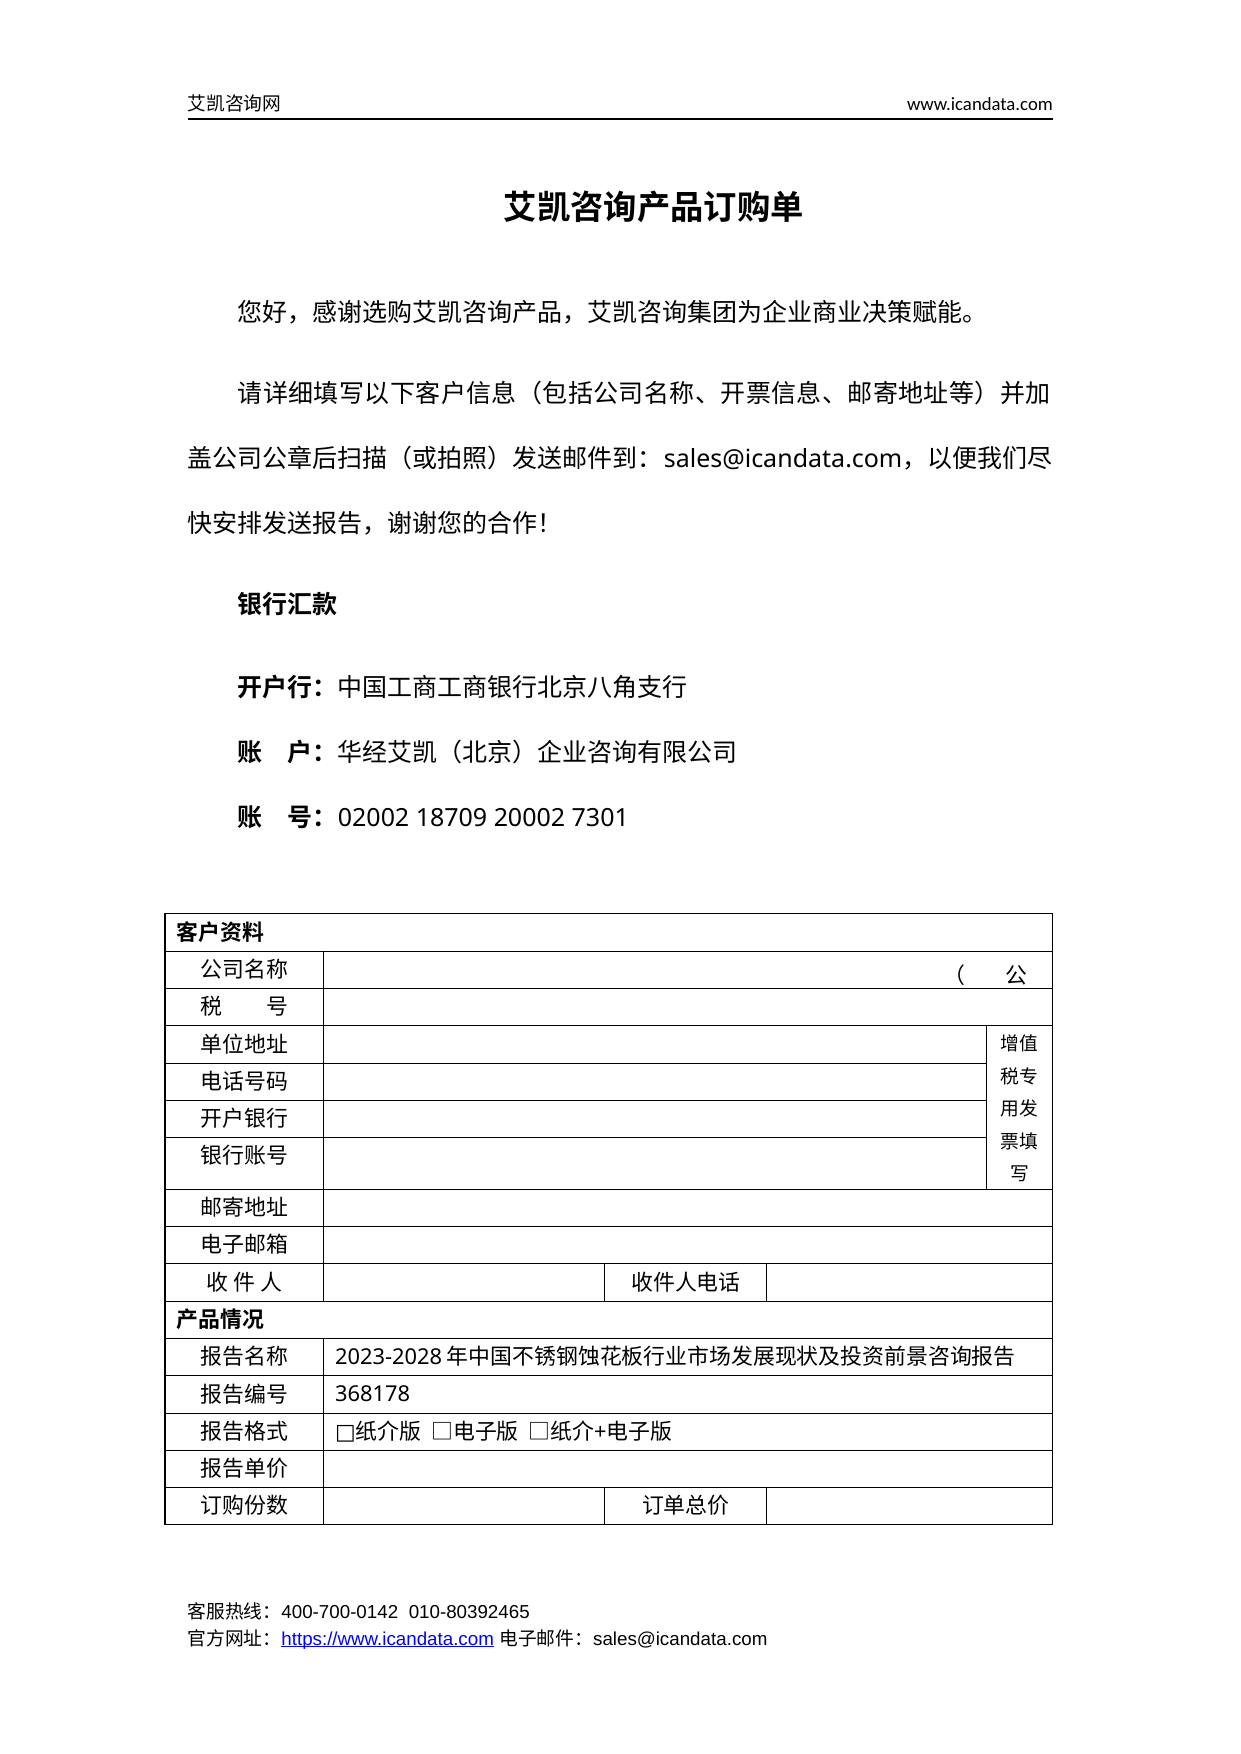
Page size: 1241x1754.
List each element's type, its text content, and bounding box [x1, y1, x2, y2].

table_cell 报告格式 [166, 1414, 323, 1450]
text 账 户：华经艾凯（北京）企业咨询有限公司 [187, 718, 1053, 783]
table_cell [324, 1138, 986, 1189]
table_cell 报告编号 [166, 1376, 323, 1412]
table_cell [324, 1101, 986, 1137]
table_cell 开户银行 [166, 1101, 323, 1137]
table_cell 报告单价 [166, 1451, 323, 1487]
table_cell [767, 1488, 1052, 1524]
table_cell 单位地址 [166, 1026, 323, 1062]
table_cell 公司名称 [166, 952, 323, 988]
text 请详细填写以下客户信息（包括公司名称、开票信息、邮寄地址等）并加盖公司公章后扫描（或拍照）发送邮件到：sales@icandata.com，以便我们尽快安排发送报告，谢谢您的合作！ [187, 359, 1053, 554]
table_cell 电话号码 [166, 1064, 323, 1100]
table_cell 368178 [324, 1376, 1052, 1412]
table_cell [324, 1227, 1052, 1263]
table_cell 银行账号 [166, 1138, 323, 1189]
table_cell 邮寄地址 [166, 1190, 323, 1226]
table_cell [324, 1026, 986, 1062]
table_cell [324, 1264, 604, 1301]
table_cell 收件人电话 [605, 1264, 766, 1301]
table_cell 收 件 人 [166, 1264, 323, 1301]
text 银行汇款 [187, 570, 1053, 635]
table_cell 订单总价 [605, 1488, 766, 1524]
text 您好，感谢选购艾凯咨询产品，艾凯咨询集团为企业商业决策赋能。 [187, 278, 1053, 343]
table_cell 2023-2028年中国不锈钢蚀花板行业市场发展现状及投资前景咨询报告 [324, 1339, 1052, 1375]
table_cell □纸介版 □电子版 □纸介+电子版 [324, 1414, 1052, 1450]
text 账 号：02002 18709 20002 7301 [187, 783, 1053, 848]
table_cell [324, 1064, 986, 1100]
table_cell [324, 1451, 1052, 1487]
table_cell 增值税专用发票填写 [987, 1026, 1052, 1189]
table_cell [324, 1190, 1052, 1226]
table_header 客户资料 [166, 914, 1052, 951]
text 艾凯咨询产品订购单 [187, 172, 1053, 237]
text 开户行：中国工商工商银行北京八角支行 [187, 653, 1053, 718]
table_cell [324, 952, 1052, 988]
table_cell [324, 1488, 604, 1524]
table_cell 产品情况 [166, 1302, 1052, 1338]
table_cell 电子邮箱 [166, 1227, 323, 1263]
table_cell 订购份数 [166, 1488, 323, 1524]
table_cell [324, 989, 1052, 1025]
table_cell [767, 1264, 1052, 1301]
table_cell 税 号 [166, 989, 323, 1025]
table_cell 报告名称 [166, 1339, 323, 1375]
